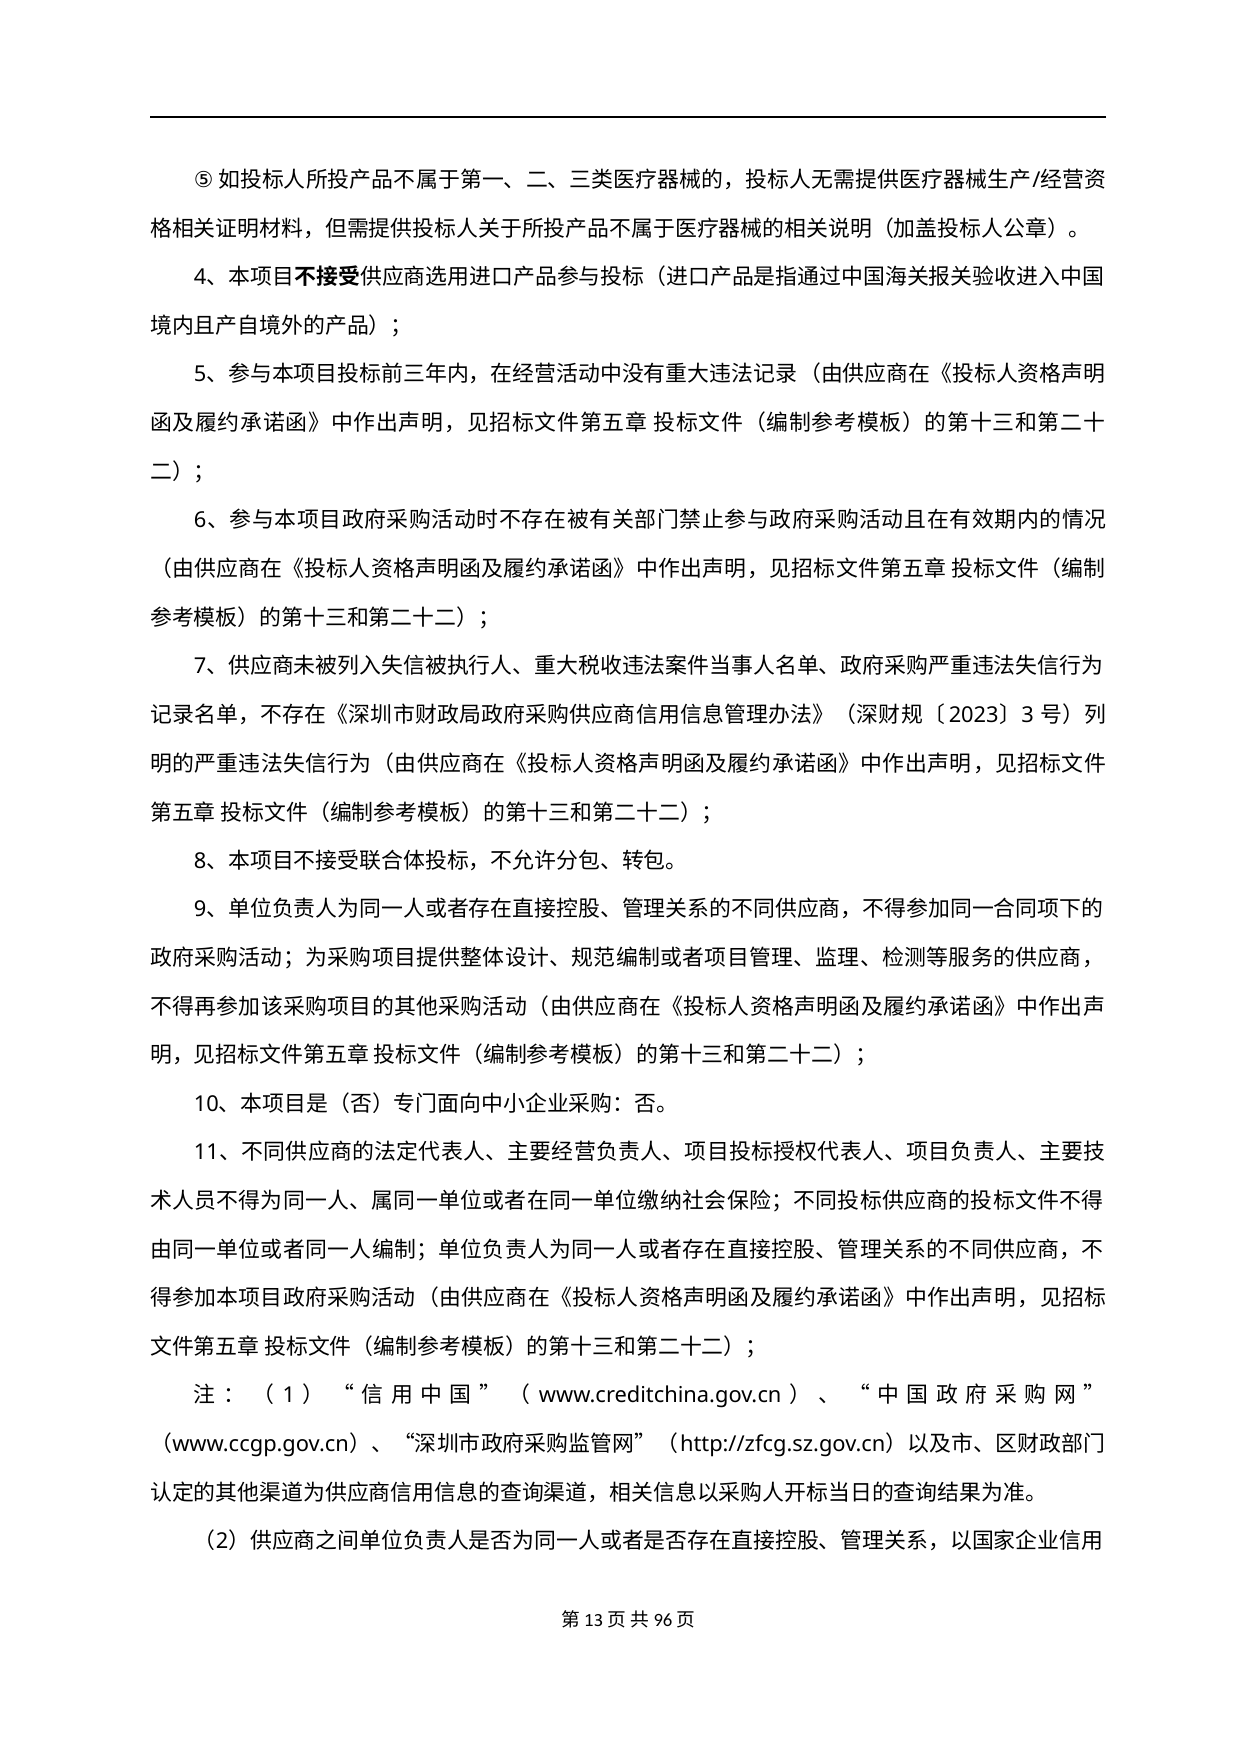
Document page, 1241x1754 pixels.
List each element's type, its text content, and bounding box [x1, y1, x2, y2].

text 注：（1）“信用中国”（www.creditchina.gov.cn）、“中国政府采购网”（www.ccgp.gov.cn）、“深圳市政府采购监管网”（http://zfcg.sz.gov.cn）以及市、区财政部门认定的其他渠道为供应商信用信息的查询渠道，相关信息以采购人开标当日的查询结果为准。 [150, 1377, 1106, 1507]
text 4、本项目不接受供应商选用进口产品参与投标（进口产品是指通过中国海关报关验收进入中国境内且产自境外的产品）； [150, 259, 1106, 340]
text 10、本项目是（否）专门面向中小企业采购：否。 [150, 1085, 1106, 1118]
text 8、本项目不接受联合体投标，不允许分包、转包。 [150, 842, 1106, 875]
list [150, 1523, 1106, 1555]
text 9、单位负责人为同一人或者存在直接控股、管理关系的不同供应商，不得参加同一合同项下的政府采购活动；为采购项目提供整体设计、规范编制或者项目管理、监理、检测等服务的供应商，不得再参加该采购项目的其他采购活动（由供应商在《投标人资格声明函及履约承诺函》中作出声明，见招标文件第五章 投标文件（编制参考模板）的第十三和第二十二）； [150, 891, 1106, 1069]
text 11、不同供应商的法定代表人、主要经营负责人、项目投标授权代表人、项目负责人、主要技术人员不得为同一人、属同一单位或者在同一单位缴纳社会保险；不同投标供应商的投标文件不得由同一单位或者同一人编制；单位负责人为同一人或者存在直接控股、管理关系的不同供应商，不得参加本项目政府采购活动（由供应商在《投标人资格声明函及履约承诺函》中作出声明，见招标文件第五章 投标文件（编制参考模板）的第十三和第二十二）； [150, 1134, 1106, 1361]
text ⑤如投标人所投产品不属于第一、二、三类医疗器械的，投标人无需提供医疗器械生产/经营资格相关证明材料，但需提供投标人关于所投产品不属于医疗器械的相关说明（加盖投标人公章）。 [150, 162, 1106, 243]
text 7、供应商未被列入失信被执行人、重大税收违法案件当事人名单、政府采购严重违法失信行为记录名单，不存在《深圳市财政局政府采购供应商信用信息管理办法》（深财规〔2023〕3 号）列明的严重违法失信行为（由供应商在《投标人资格声明函及履约承诺函》中作出声明，见招标文件第五章 投标文件（编制参考模板）的第十三和第二十二）； [150, 648, 1106, 827]
subtitle 5、参与本项目投标前三年内，在经营活动中没有重大违法记录（由供应商在《投标人资格声明函及履约承诺函》中作出声明，见招标文件第五章 投标文件（编制参考模板）的第十三和第二十二）； [150, 356, 1106, 486]
text 6、参与本项目政府采购活动时不存在被有关部门禁止参与政府采购活动且在有效期内的情况（由供应商在《投标人资格声明函及履约承诺函》中作出声明，见招标文件第五章 投标文件（编制参考模板）的第十三和第二十二）； [150, 502, 1106, 632]
